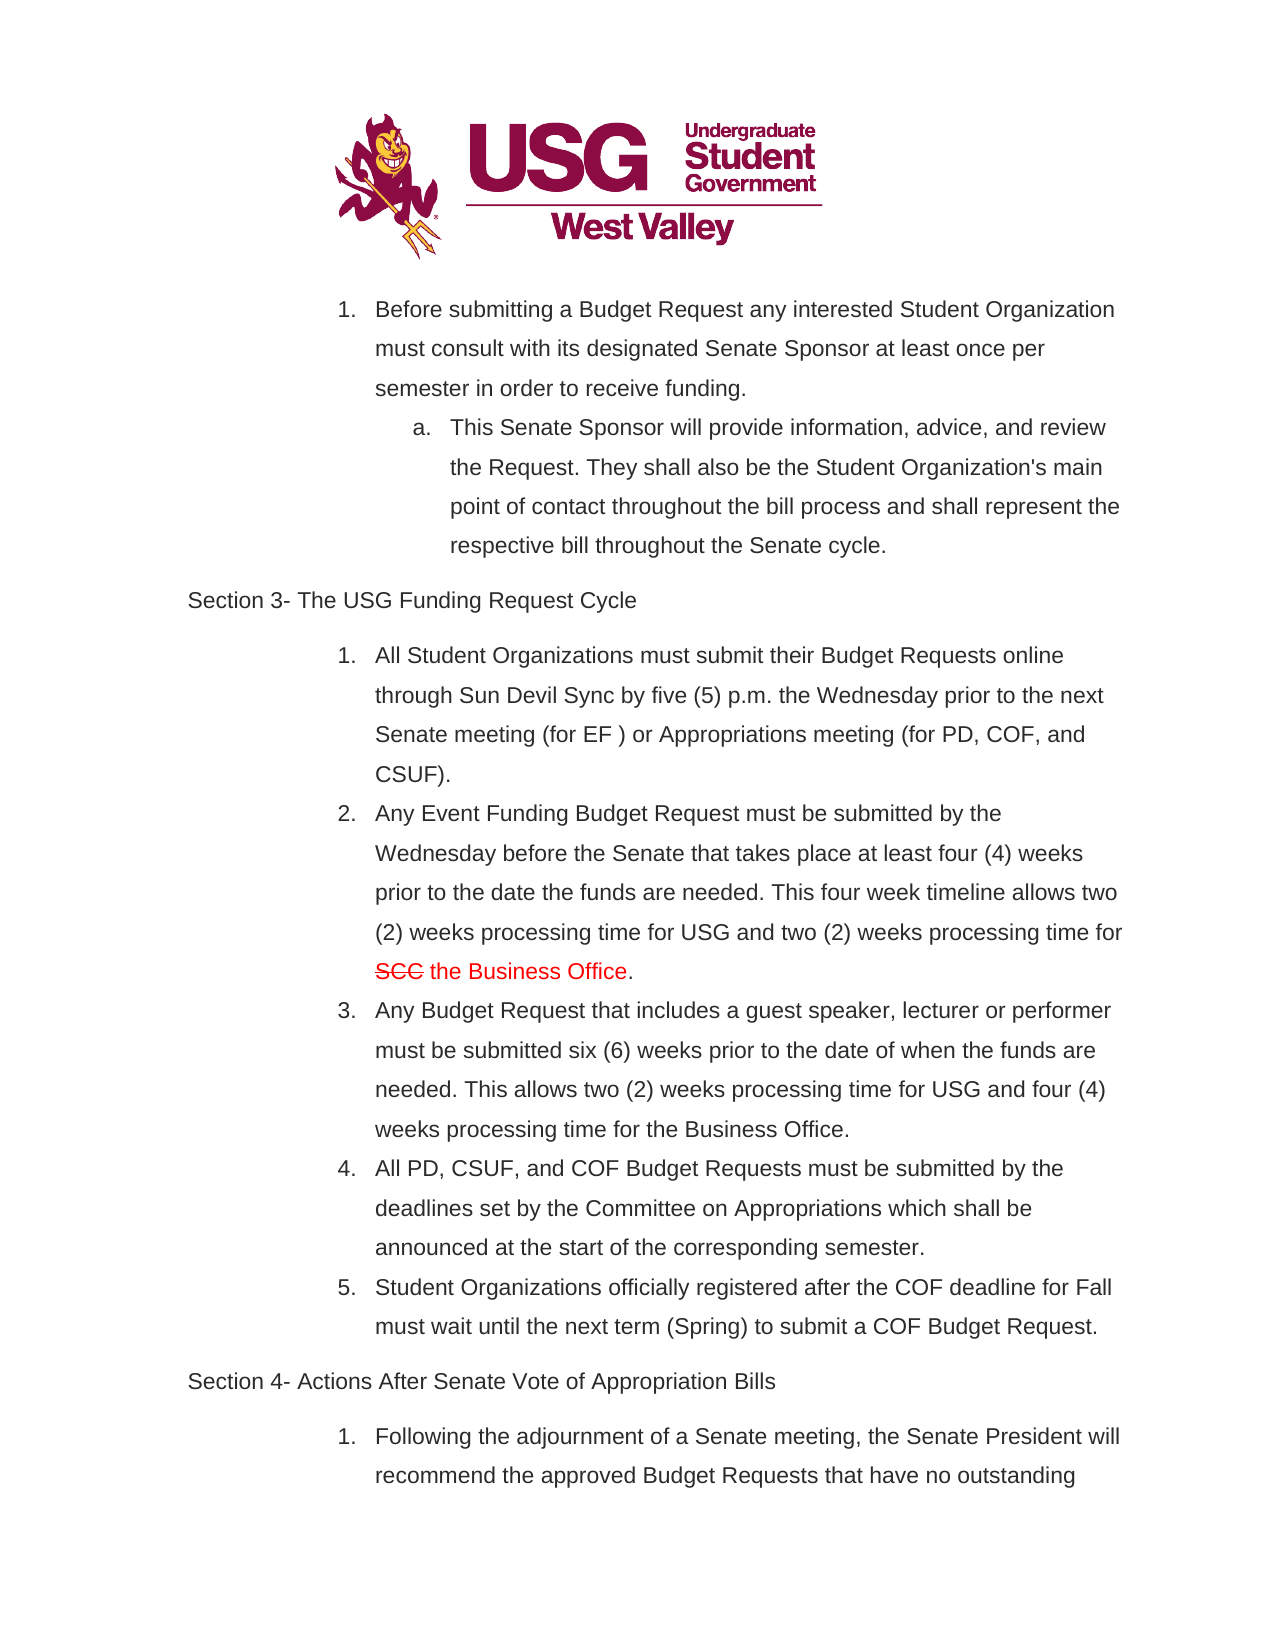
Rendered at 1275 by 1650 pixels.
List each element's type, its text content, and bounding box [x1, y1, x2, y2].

list Before submitting a Budget Request any interested Student Organization must consult with its designated Senate Sponsor at least once per semester in order to receive funding. [337, 296, 1125, 401]
list All PD, CSUF, and COF Budget Requests must be submitted by the deadlines set by the Committee on Appropriations which shall be announced at the start of the corresponding semester. [337, 1155, 1125, 1261]
list All Student Organizations must submit their Budget Requests online through Sun Devil Sync by five (5) p.m. the Wednesday prior to the next Senate meeting (for EF ) or Appropriations meeting (for PD, COF, and CSUF). [337, 642, 1125, 787]
list This Senate Sponsor will provide information, advice, and review the Request. They shall also be the Student Organization's main point of contact throughout the bill process and shall represent the respective bill throughout the Senate cycle. [412, 414, 1125, 559]
list Student Organizations officially registered after the COF deadline for Fall must wait until the next term (Spring) to submit a COF Budget Request. [337, 1274, 1125, 1339]
picture [315, 91, 837, 280]
text Section 3- The USG Funding Request Cycle [187, 587, 1125, 614]
text Section 4- Actions After Senate Vote of Appropriation Bills [187, 1368, 1125, 1394]
list Any Budget Request that includes a guest speaker, lecturer or performer must be submitted six (6) weeks prior to the date of when the funds are needed. This allows two (2) weeks processing time for USG and four (4) weeks processing time for the Business Office. [337, 997, 1125, 1142]
list Any Event Funding Budget Request must be submitted by the Wednesday before the Senate that takes place at least four (4) weeks prior to the date the funds are needed. This four week timeline allows two (2) weeks processing time for USG and two (2) weeks processing time for SCC the Business Office. [337, 800, 1125, 984]
